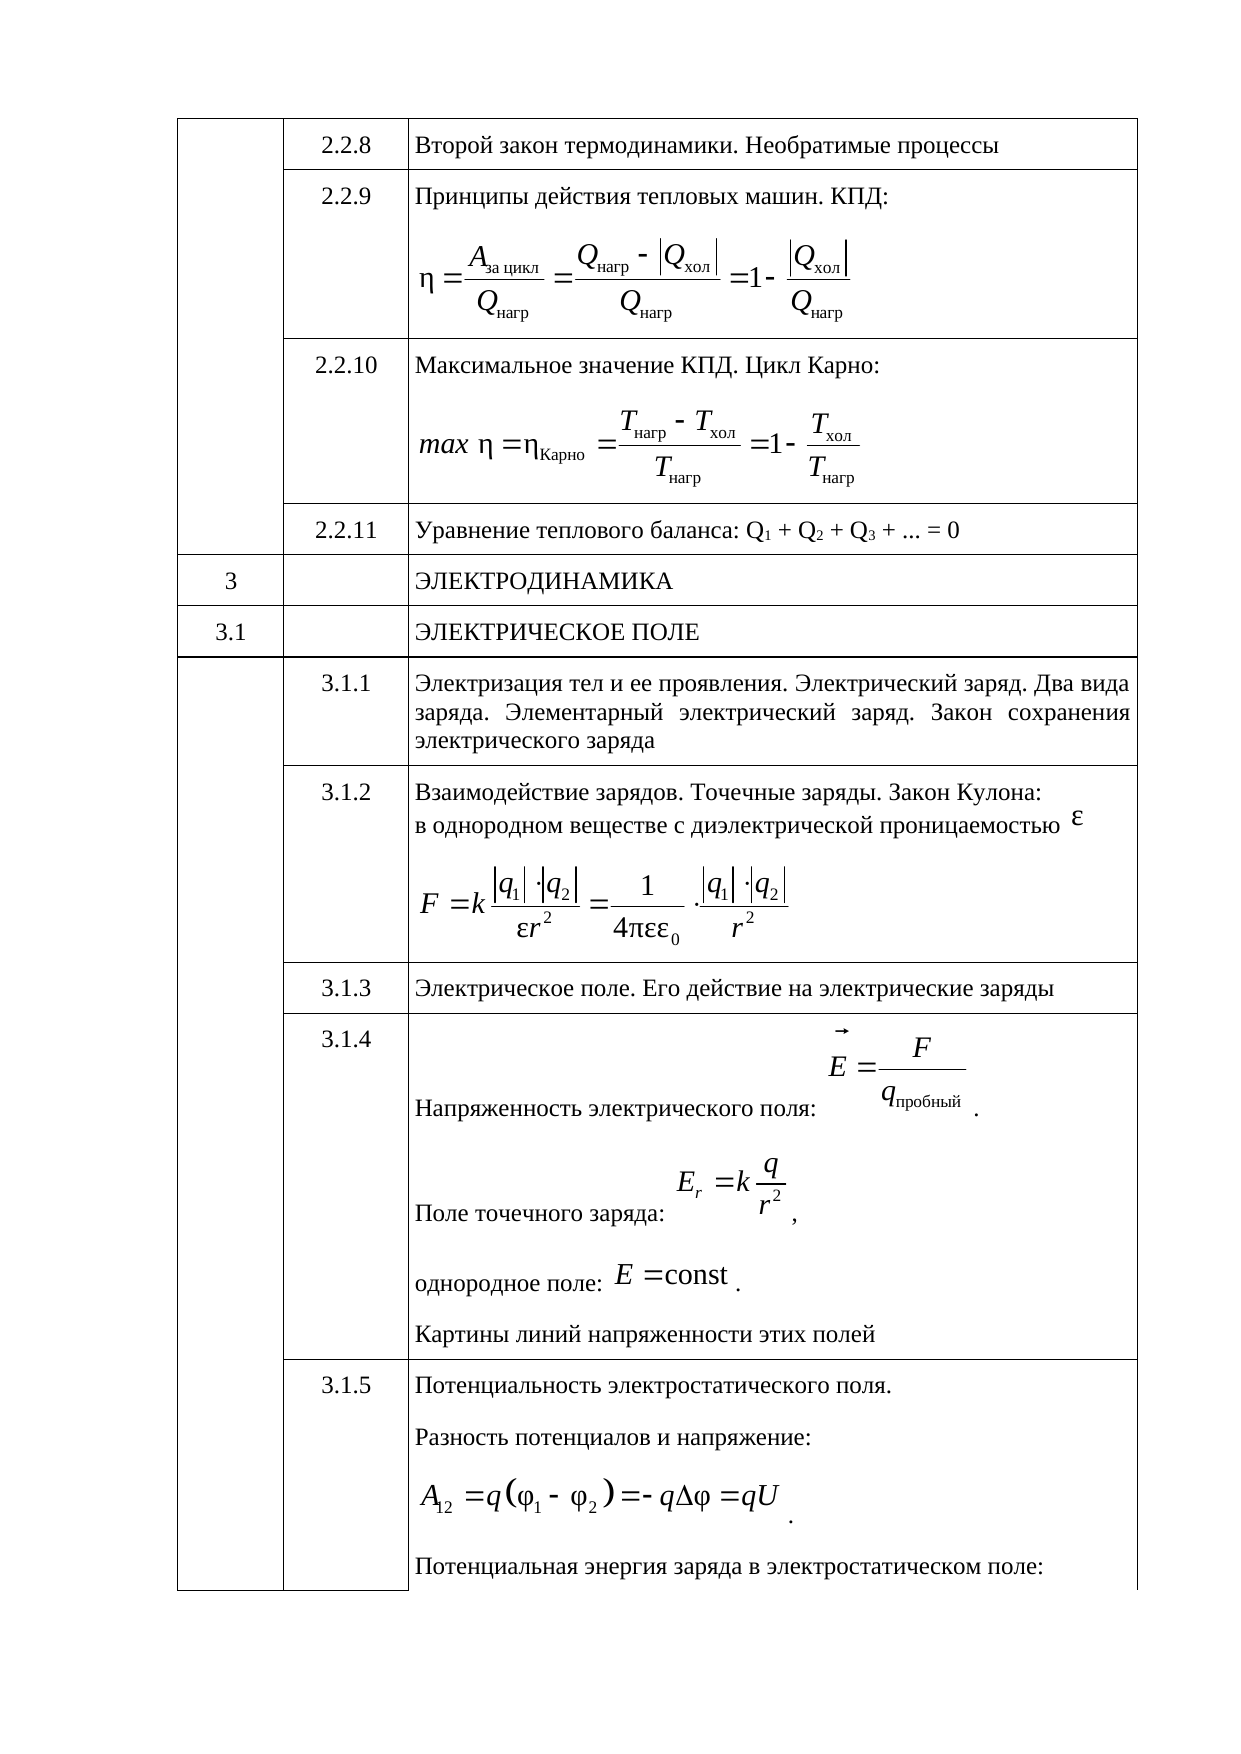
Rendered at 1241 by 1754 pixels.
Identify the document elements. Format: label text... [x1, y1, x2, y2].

table_cell Электрическое поле. Его действие на электрические заряды [409, 963, 1137, 1013]
table_cell Напряженность электрического поля: . [409, 1014, 1137, 1132]
table_cell Потенциальность электростатического поля. [409, 1360, 1137, 1410]
table_cell Электризация тел и ее проявления. Электрический заряд. Два вида заряда. Элементарный электрический заряд. Закон сохранения электрического заряда [409, 658, 1137, 765]
table_cell [409, 389, 1137, 503]
table_cell Потенциальная энергия заряда в электростатическом поле: [409, 1539, 1137, 1590]
table_cell 3.1.5 [284, 1360, 408, 1590]
table_cell Второй закон термодинамики. Необратимые процессы [409, 119, 1137, 169]
table_cell Принципы действия тепловых машин. КПД: [409, 170, 1137, 220]
table_cell [409, 850, 1137, 962]
table_cell [284, 606, 408, 656]
table_cell Взаимодействие зарядов. Точечные заряды. Закон Кулона: в однородном веществе с диэлектрической проницаемостью [409, 766, 1137, 849]
table_cell 3.1.2 [284, 766, 408, 962]
table_cell 2.2.11 [284, 504, 408, 554]
table_cell Картины линий напряженности этих полей [409, 1308, 1137, 1359]
table_cell однородное поле: . [409, 1237, 1137, 1308]
table_cell 3.1.3 [284, 963, 408, 1013]
table_cell [284, 555, 408, 605]
table_cell Уравнение теплового баланса: Q1 + Q2 + Q3 + ... = 0 [409, 504, 1137, 554]
table_cell 2.2.9 [284, 170, 408, 338]
table_cell 2.2.10 [284, 339, 408, 503]
table_cell Максимальное значение КПД. Цикл Карно: [409, 339, 1137, 389]
table_cell ЭЛЕКТРИЧЕСКОЕ ПОЛЕ [409, 606, 1137, 656]
table_cell 3.1.1 [284, 658, 408, 765]
table_cell [409, 220, 1137, 338]
table_cell ЭЛЕКТРОДИНАМИКА [409, 555, 1137, 605]
table_cell 3 [178, 555, 283, 605]
table_cell Поле точечного заряда: , [409, 1133, 1137, 1237]
table_cell 2.2.8 [284, 119, 408, 169]
table_cell Разность потенциалов и напряжение: [409, 1410, 1137, 1461]
table_cell 3.1 [178, 606, 283, 656]
table_cell 3.1.4 [284, 1014, 408, 1359]
table_cell . [409, 1461, 1137, 1539]
table_cell [178, 658, 283, 1590]
